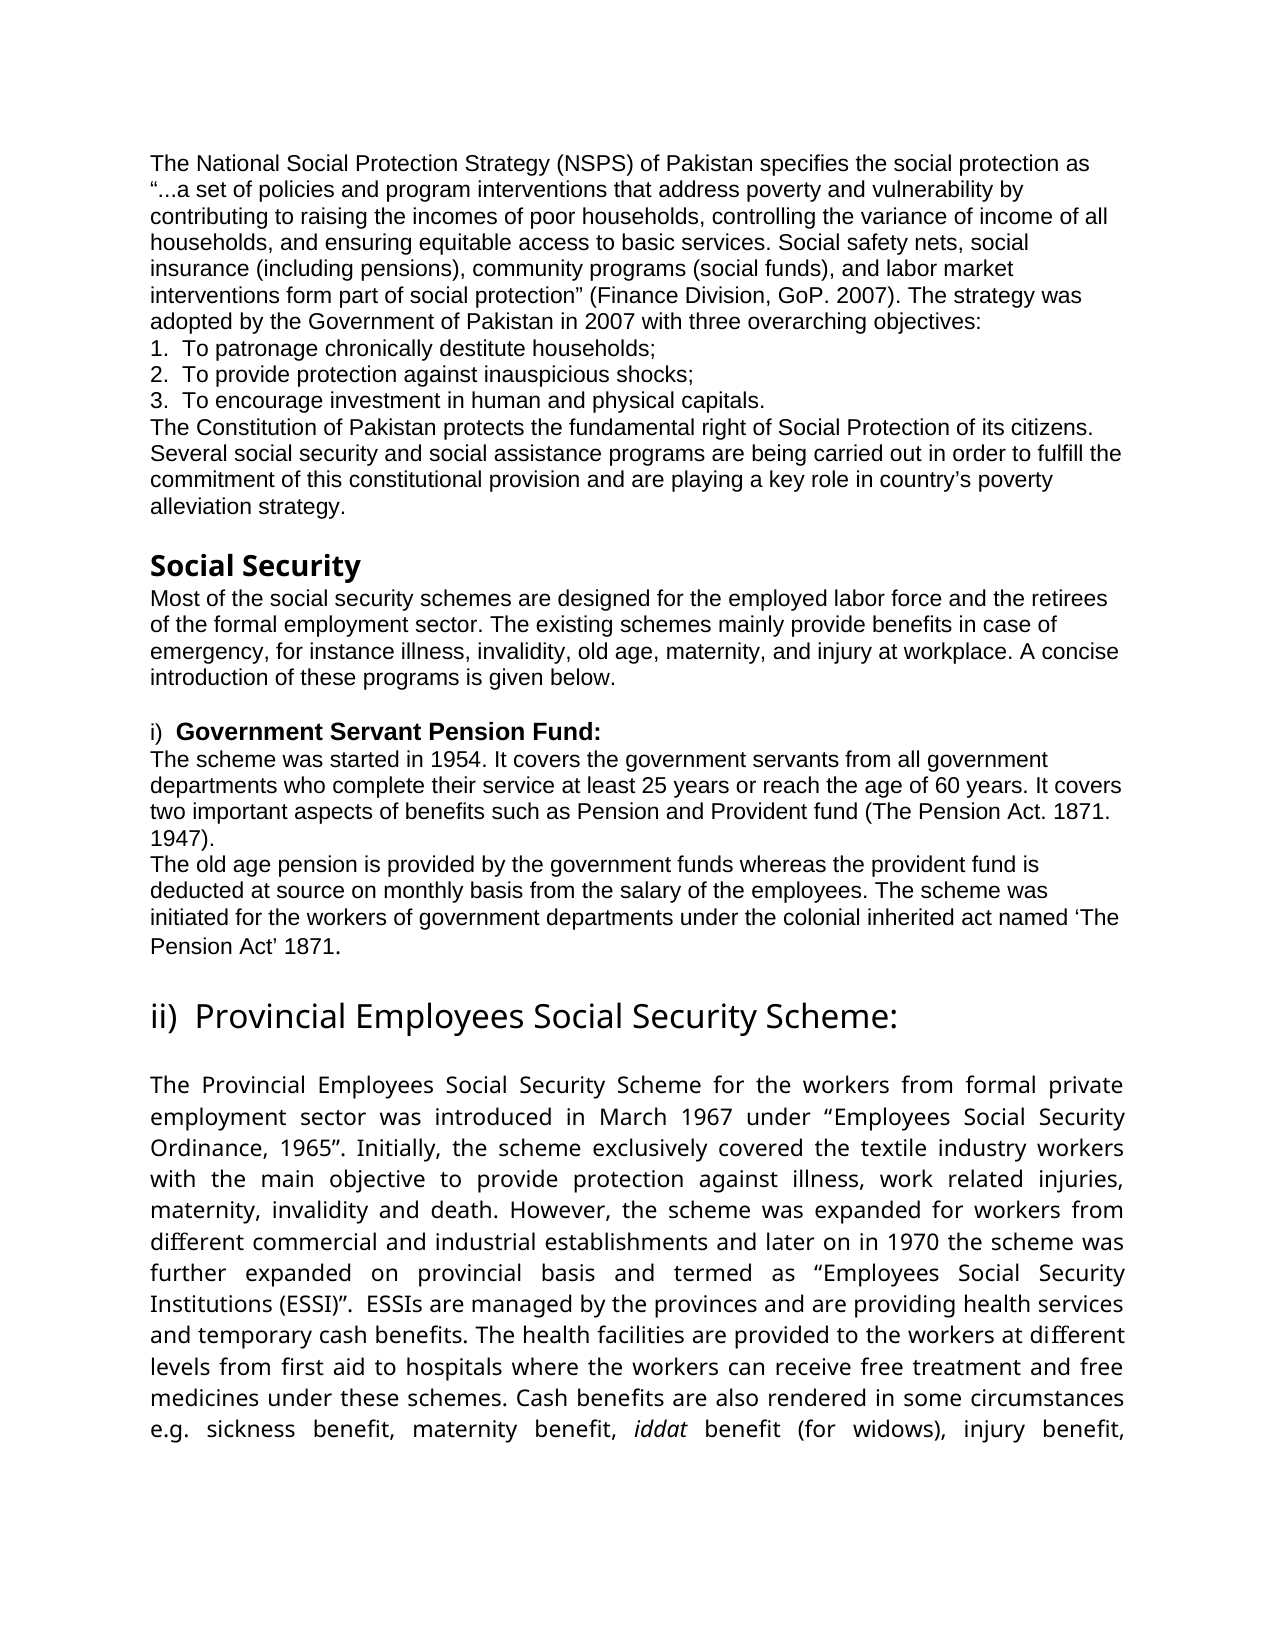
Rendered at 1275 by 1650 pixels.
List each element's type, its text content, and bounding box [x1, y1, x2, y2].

text The scheme was started in 1954. It covers the government servants from all government departments who complete their service at least 25 years or reach the age of 60 years. It covers two important aspects of beneﬁts such as Pension and Provident fund (The Pension Act. 1871. 1947). [150, 746, 1125, 851]
text Most of the social security schemes are designed for the employed labor force and the retirees of the formal employment sector. The existing schemes mainly provide beneﬁts in case of emergency, for instance illness, invalidity, old age, maternity, and injury at workplace. A concise introduction of these programs is given below. [150, 585, 1125, 690]
text The Constitution of Pakistan protects the fundamental right of Social Protection of its citizens. Several social security and social assistance programs are being carried out in order to fulﬁll the commitment of this constitutional provision and are playing a key role in country’s poverty alleviation strategy. [150, 413, 1125, 519]
text Social Security [150, 545, 1125, 585]
text ii) Provincial Employees Social Security Scheme: [150, 992, 1125, 1038]
text 3. To encourage investment in human and physical capitals. [150, 387, 1125, 413]
text 1. To patronage chronically destitute households; [150, 334, 1125, 361]
text 2. To provide protection against inauspicious shocks; [150, 361, 1125, 387]
text The old age pension is provided by the government funds whereas the provident fund is deducted at source on monthly basis from the salary of the employees. The scheme was initiated for the workers of government departments under the colonial inherited act named ‘The Pension Act’ 1871. [150, 851, 1125, 961]
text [150, 1069, 1125, 1444]
text i) Government Servant Pension Fund: [150, 717, 1125, 746]
text The National Social Protection Strategy (NSPS) of Pakistan speciﬁes the social protection as “...a set of policies and program interventions that address poverty and vulnerability by contributing to raising the incomes of poor households, controlling the variance of income of all households, and ensuring equitable access to basic services. Social safety nets, social insurance (including pensions), community programs (social funds), and labor market interventions form part of social protection” (Finance Division, GoP. 2007). The strategy was adopted by the Government of Pakistan in 2007 with three overarching objectives: [150, 150, 1125, 334]
